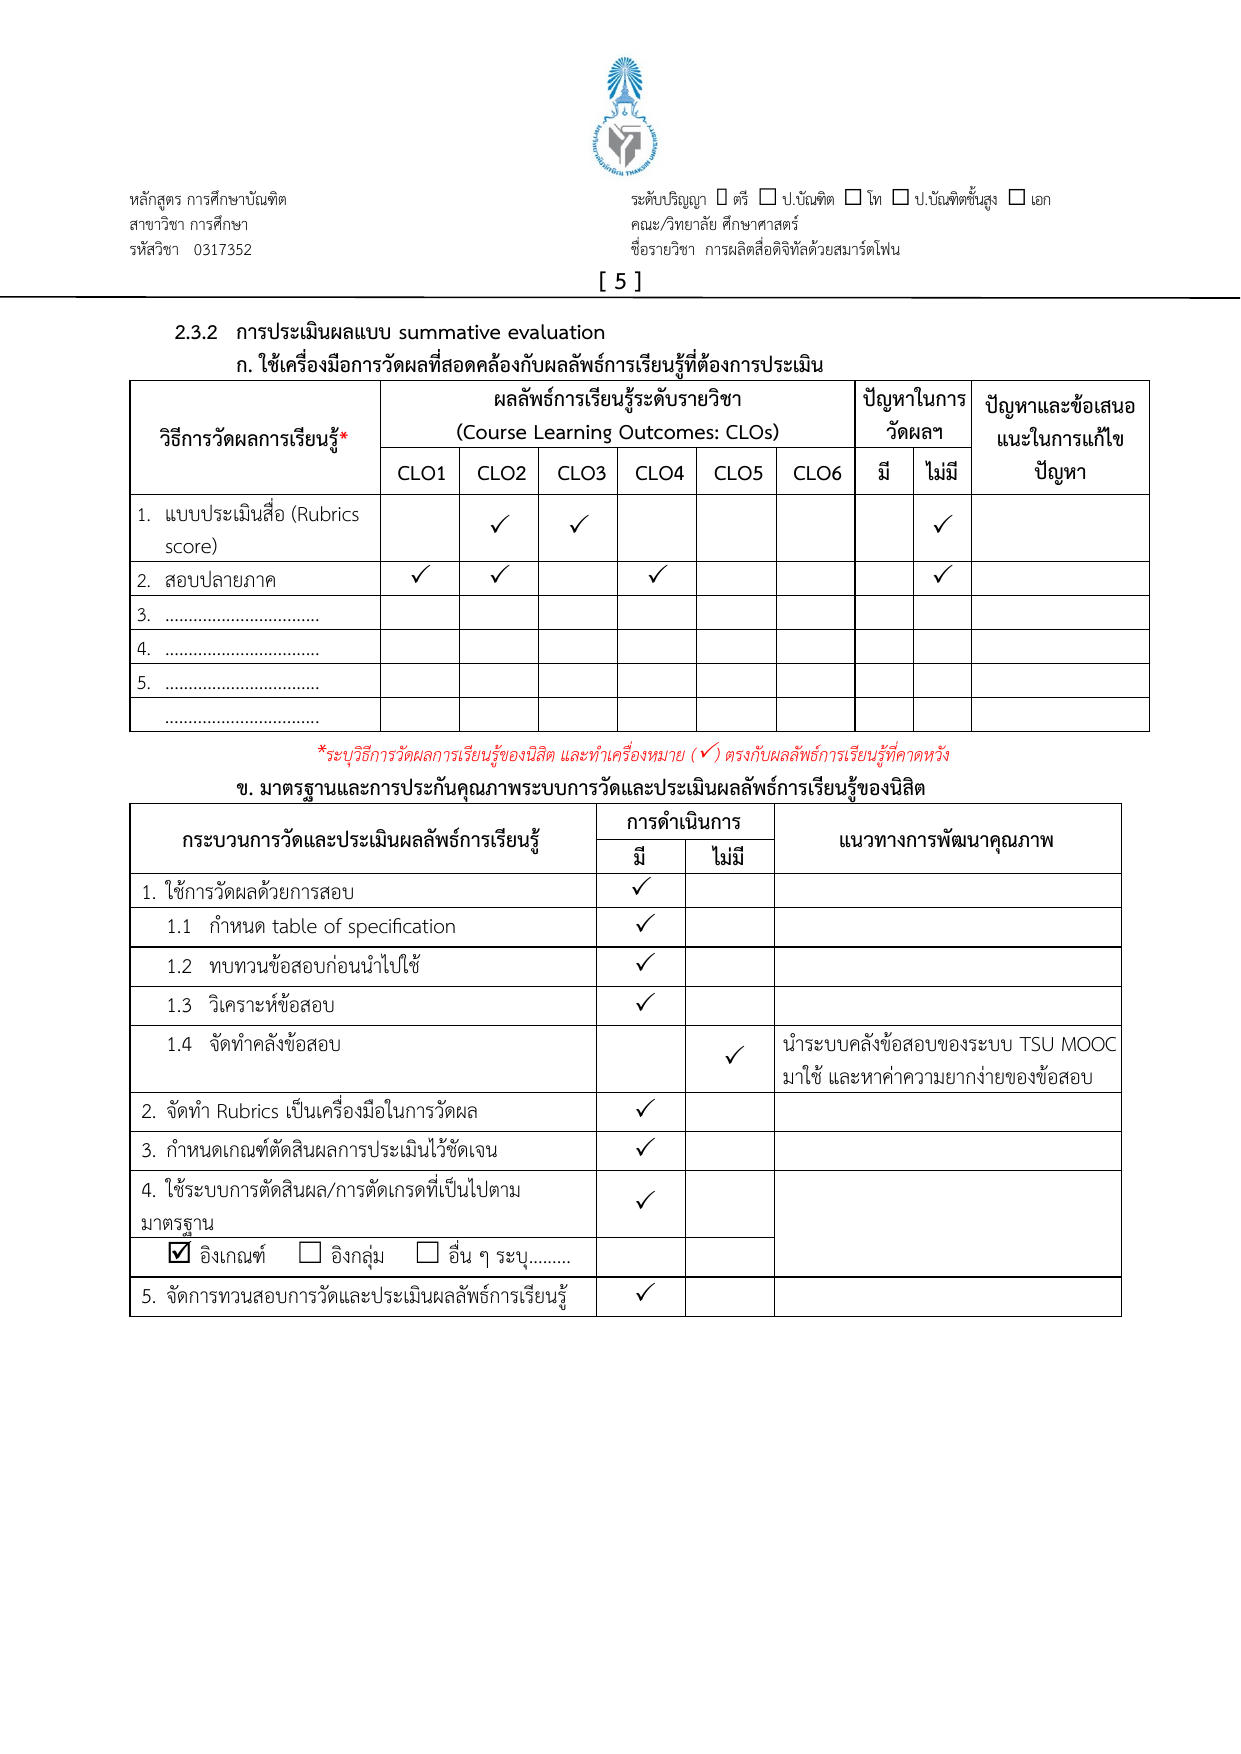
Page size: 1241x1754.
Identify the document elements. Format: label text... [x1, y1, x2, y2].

table_cell ไม่มี [914, 448, 971, 494]
table_cell CLO3 [539, 448, 617, 494]
table_cell [775, 908, 1121, 946]
text 2.3.2 การประเมินผลแบบ summative evaluation [118, 314, 1122, 347]
table_cell มี [597, 840, 685, 873]
table_cell [131, 596, 380, 629]
table_header ปัญหาในการวัดผลฯ [856, 381, 971, 447]
table_cell [775, 948, 1121, 986]
text *ระบุวิธีการวัดผลการเรียนรู้ของนิสิต และทำเครื่องหมาย () ตรงกับผลลัพธ์การเรียนรู้ที่คาดหวัง [146, 732, 1122, 770]
table_cell 1. ใช้การวัดผลด้วยการสอบ [131, 874, 596, 907]
text ข. มาตรฐานและการประกันคุณภาพระบบการวัดและประเมินผลลัพธ์การเรียนรู้ของนิสิต [118, 770, 1122, 803]
table_cell CLO1 [381, 448, 459, 494]
table_cell [131, 664, 380, 697]
table_cell 5. จัดการทวนสอบการวัดและประเมินผลลัพธ์การเรียนรู้ [131, 1278, 596, 1316]
table_cell ไม่มี [686, 840, 774, 873]
table_cell [972, 630, 1149, 663]
table_cell [972, 596, 1149, 629]
table_cell CLO4 [618, 448, 696, 494]
table_cell 1.1 กำหนด table of specification [131, 908, 596, 946]
table_cell 1.4 จัดทำคลังข้อสอบ [131, 1026, 596, 1092]
table_header ผลลัพธ์การเรียนรู้ระดับรายวิชา (Course Learning Outcomes: CLOs) [381, 381, 854, 447]
table_cell [972, 562, 1149, 595]
table_cell [131, 698, 380, 731]
table_cell [775, 1093, 1121, 1131]
text ก. ใช้เครื่องมือการวัดผลที่สอดคล้องกับผลลัพธ์การเรียนรู้ที่ต้องการประเมิน [118, 347, 1122, 380]
table_cell 2. จัดทำ Rubrics เป็นเครื่องมือในการวัดผล [131, 1093, 596, 1131]
table_cell มี [856, 448, 913, 494]
table_cell [775, 1171, 1121, 1276]
table_cell 1.2 ทบทวนข้อสอบก่อนนำไปใช้ [131, 948, 596, 986]
table_cell อิงเกณฑ์ อิงกลุ่ม อื่น ๆ ระบุ [131, 1238, 596, 1276]
table_cell [131, 630, 380, 663]
table_cell [775, 1132, 1121, 1170]
table_cell 1.3 วิเคราะห์ข้อสอบ [131, 987, 596, 1025]
table_cell นำระบบคลังข้อสอบของระบบ TSU MOOC มาใช้ และหาค่าความยากง่ายของข้อสอบ [775, 1026, 1121, 1092]
table_cell [775, 1278, 1121, 1316]
table_header แนวทางการพัฒนาคุณภาพ [775, 804, 1121, 873]
table_cell แบบประเมินสื่อ (Rubrics score) [131, 495, 380, 561]
table_header กระบวนการวัดและประเมินผลลัพธ์การเรียนรู้ [131, 804, 596, 873]
table_header ปัญหาและข้อเสนอแนะในการแก้ไขปัญหา [972, 381, 1149, 494]
table_cell CLO5 [697, 448, 776, 494]
table_header วิธีการวัดผลการเรียนรู้* [131, 381, 380, 494]
table_cell CLO6 [777, 448, 854, 494]
table_cell [972, 664, 1149, 697]
table_cell CLO2 [460, 448, 538, 494]
table_cell [972, 698, 1149, 731]
table_cell สอบปลายภาค [131, 562, 380, 595]
table_cell [972, 495, 1149, 561]
table_header การดำเนินการ [597, 804, 774, 839]
table_cell [775, 874, 1121, 907]
table_cell [775, 987, 1121, 1025]
table_cell 4. ใช้ระบบการตัดสินผล/การตัดเกรดที่เป็นไปตามมาตรฐาน [131, 1171, 596, 1237]
table_cell 3. กำหนดเกณฑ์ตัดสินผลการประเมินไว้ชัดเจน [131, 1132, 596, 1170]
picture [582, 46, 667, 185]
